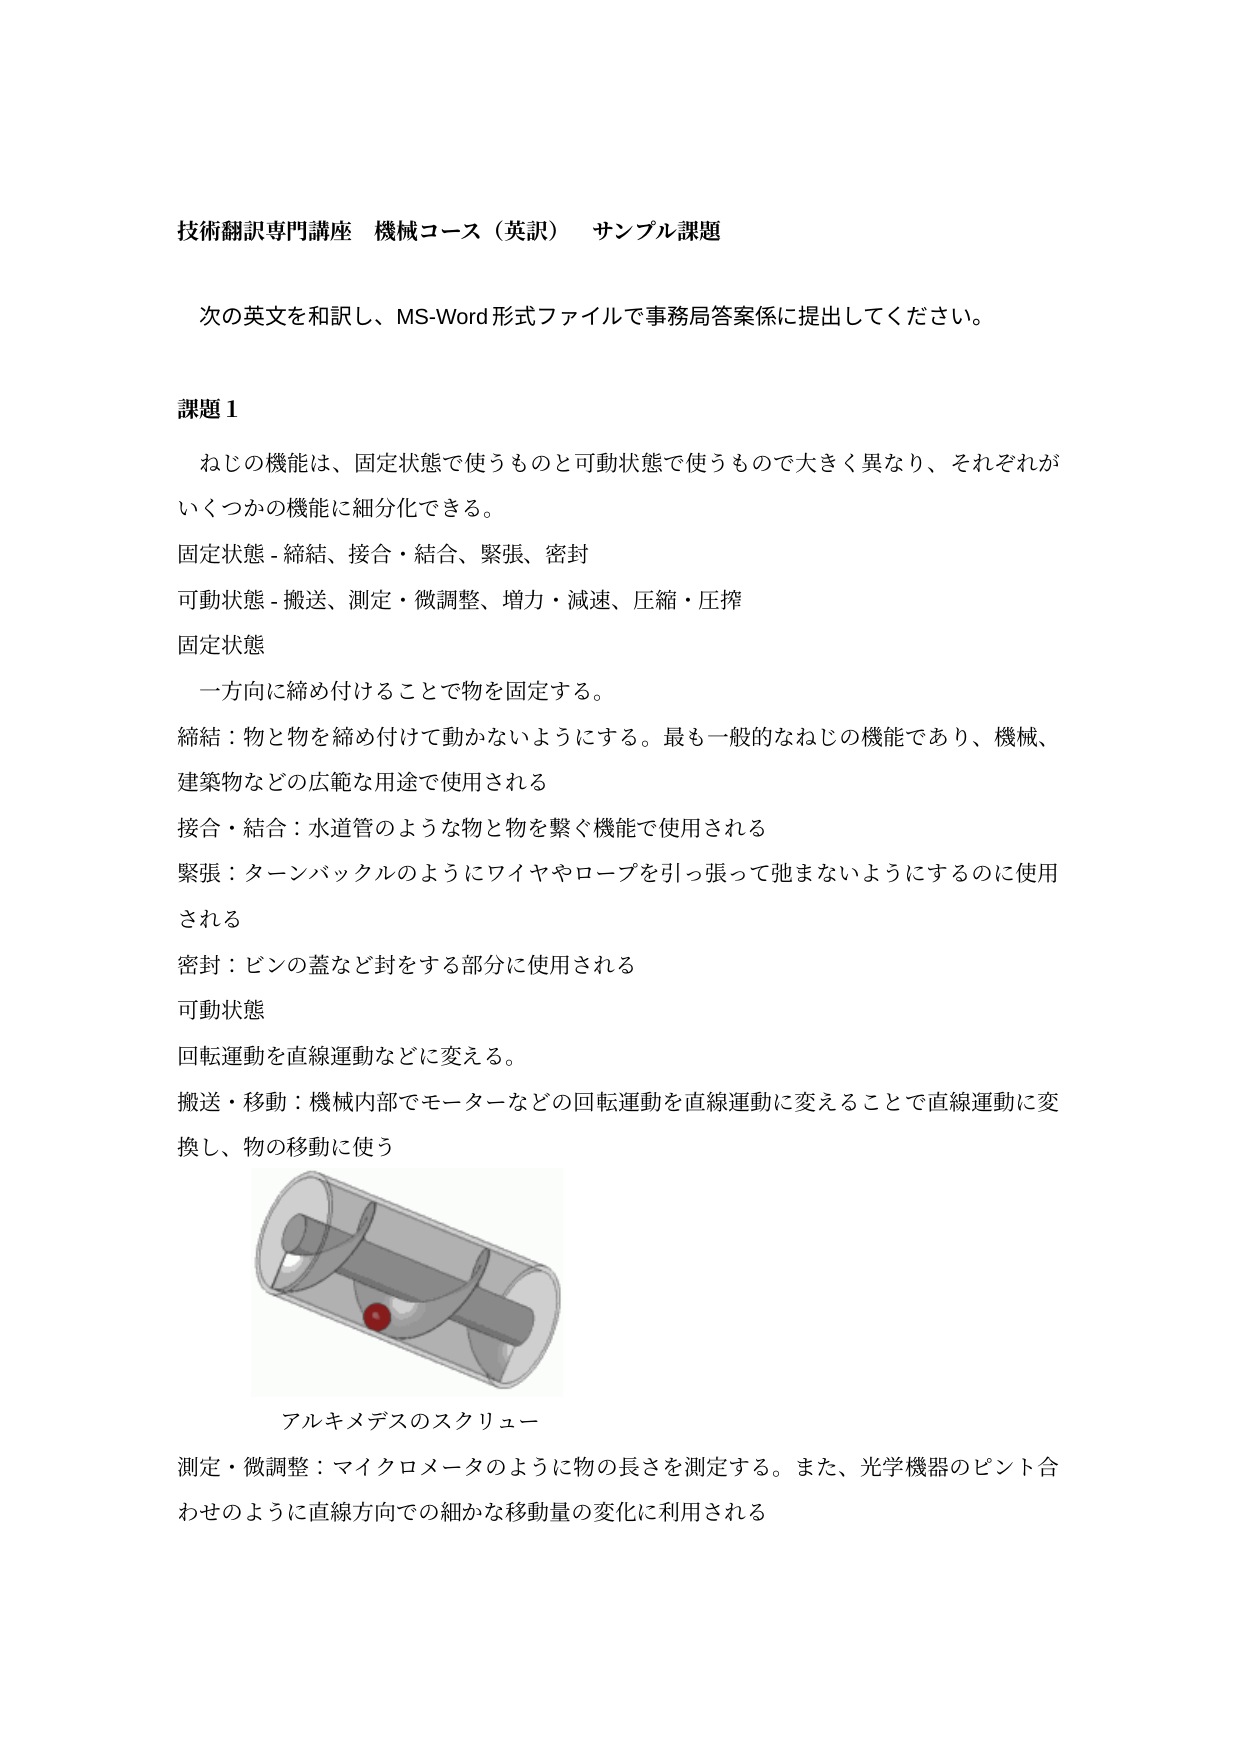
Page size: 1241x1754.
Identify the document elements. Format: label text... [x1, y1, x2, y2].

text 可動状態 [177, 986, 1063, 1032]
text 緊張：ターンバックルのようにワイヤやロープを引っ張って弛まないようにするのに使用される [177, 849, 1063, 941]
text 回転運動を直線運動などに変える。 [177, 1032, 1063, 1078]
text 接合・結合：水道管のような物と物を繋ぐ機能で使用される [177, 804, 1063, 849]
text ねじの機能は、固定状態で使うものと可動状態で使うもので大きく異なり、それぞれがいくつかの機能に細分化できる。 [177, 439, 1063, 530]
text 可動状態 - 搬送、測定・微調整、増力・減速、圧縮・圧搾 [177, 576, 1063, 621]
text 技術翻訳専門講座 機械コース（英訳） サンプル課題 [177, 207, 1063, 253]
text アルキメデスのスクリュー [177, 1397, 1063, 1443]
text 密封：ビンの蓋など封をする部分に使用される [177, 941, 1063, 986]
text 次の英文を和訳し、MS-Word形式ファイルで事務局答案係に提出してください。 [177, 299, 1063, 330]
text 固定状態 - 締結、接合・結合、緊張、密封 [177, 530, 1063, 576]
picture [251, 1168, 564, 1397]
text 測定・微調整：マイクロメータのように物の長さを測定する。また、光学機器のピント合わせのように直線方向での細かな移動量の変化に利用される [177, 1443, 1063, 1534]
text 一方向に締め付けることで物を固定する。 [177, 667, 1063, 713]
text 搬送・移動：機械内部でモーターなどの回転運動を直線運動に変えることで直線運動に変換し、物の移動に使う [177, 1078, 1063, 1169]
text 課題１ [177, 392, 1063, 423]
text 固定状態 [177, 621, 1063, 667]
text 締結：物と物を締め付けて動かないようにする。最も一般的なねじの機能であり、機械、建築物などの広範な用途で使用される [177, 713, 1063, 804]
